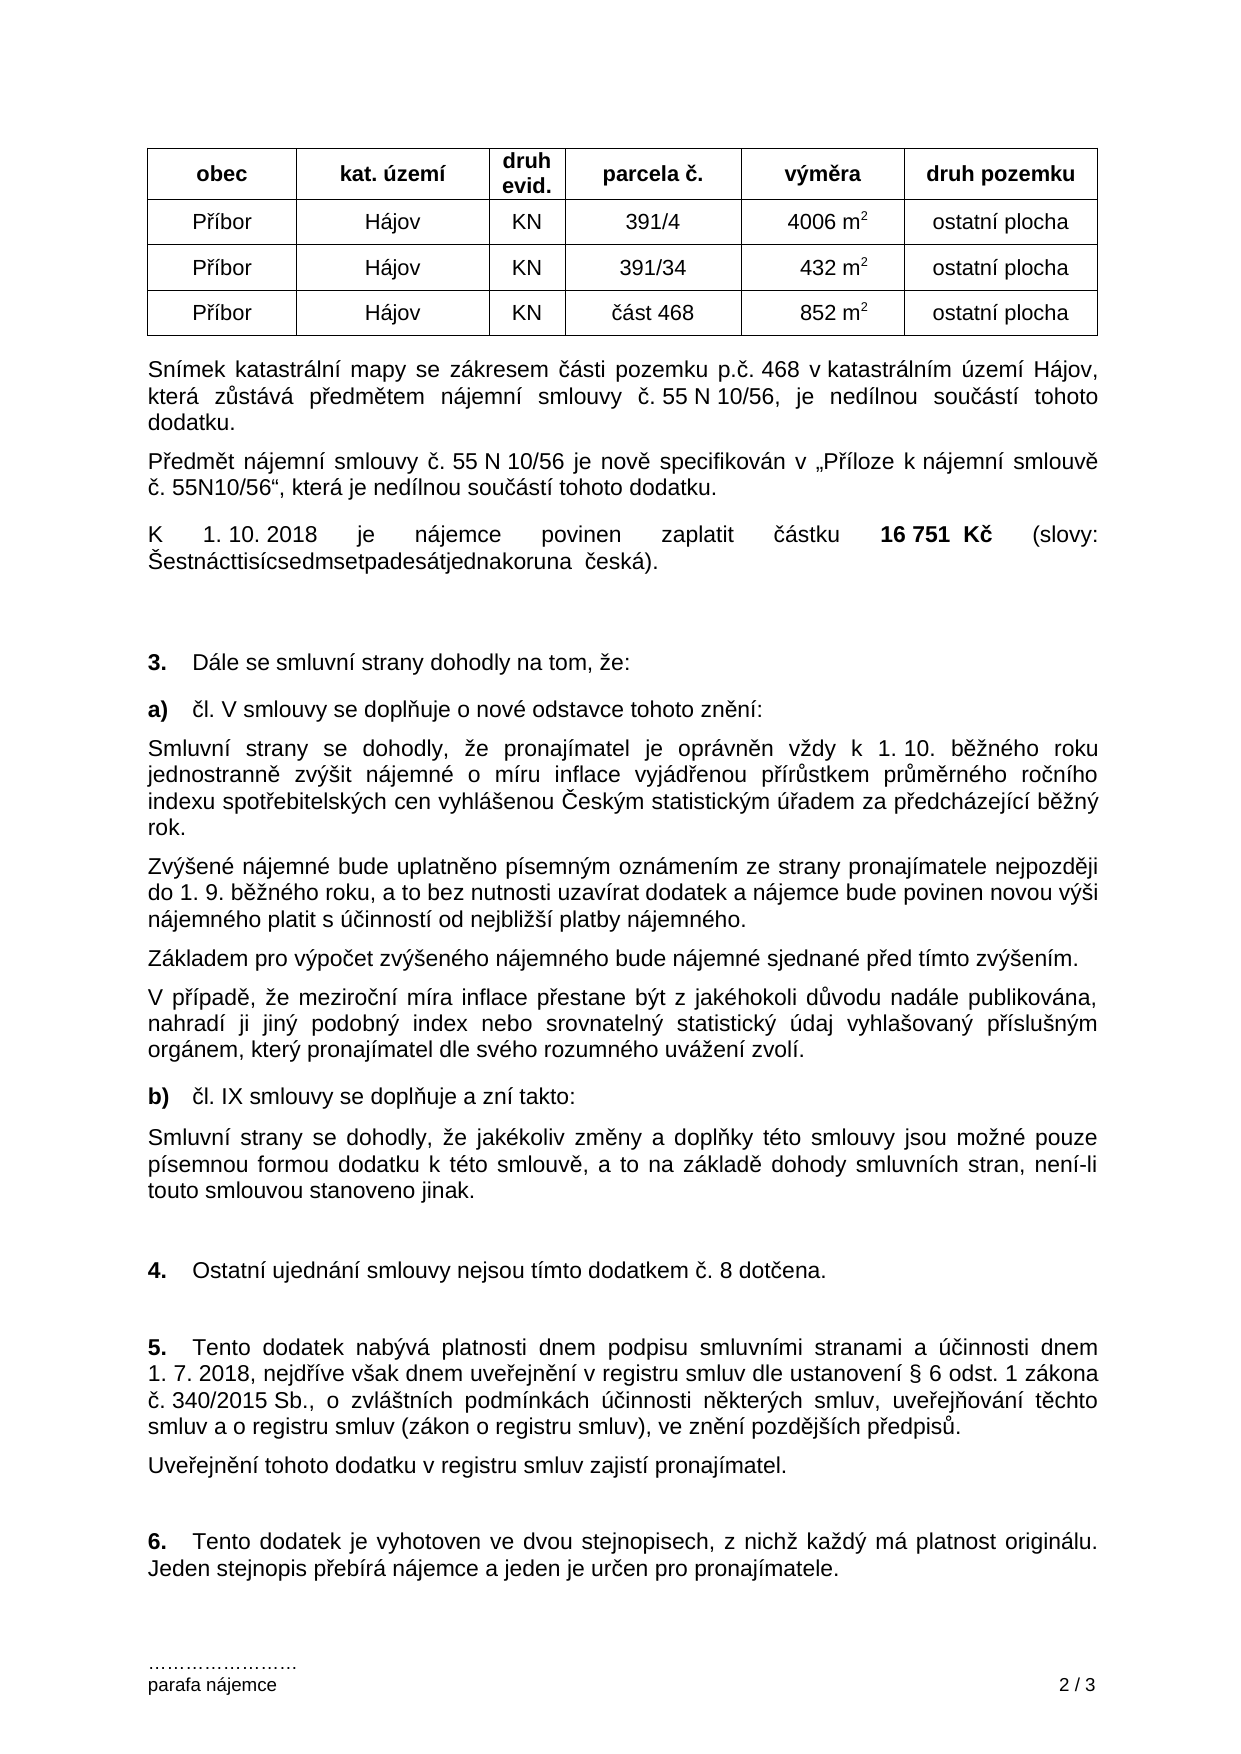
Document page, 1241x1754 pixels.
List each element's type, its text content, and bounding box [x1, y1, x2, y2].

table_cell 432 m2 [742, 245, 904, 289]
text Smluvní strany se dohodly, že pronajímatel je oprávněn vždy k 1. 10. běžného roku jednostranně zvýšit nájemné o míru inflace vyjádřenou přírůstkem průměrného ročního indexu spotřebitelských cen vyhlášenou Českým statistickým úřadem za předcházející běžný rok. [148, 735, 1098, 841]
text Předmět nájemní smlouvy č. 55 N 10/56 je nově specifikován v „Příloze k nájemní smlouvě č. 55N10/56“, která je nedílnou součástí tohoto dodatku. [148, 448, 1098, 501]
table_cell 391/4 [566, 200, 741, 244]
text Uveřejnění tohoto dodatku v registru smluv zajistí pronajímatel. [148, 1452, 1098, 1478]
table_header obec [148, 149, 296, 199]
table_cell ostatní plocha [905, 291, 1097, 335]
table_cell Hájov [297, 200, 489, 244]
table_cell Hájov [297, 291, 489, 335]
table_cell KN [490, 245, 565, 289]
table_cell část 468 [566, 291, 741, 335]
list Tento dodatek nabývá platnosti dnem podpisu smluvními stranami a účinnosti dnem 1. 7. 2018, nejdříve však dnem uveřejnění v registru smluv dle ustanovení § 6 odst. 1 zákona č. 340/2015 Sb., o zvláštních podmínkách účinnosti některých smluv, uveřejňování těchto smluv a o registru smluv (zákon o registru smluv), ve znění pozdějších předpisů. [148, 1334, 1098, 1439]
list Dále se smluvní strany dohodly na tom, že: [148, 649, 1098, 675]
table_header druh pozemku [905, 149, 1097, 199]
list Tento dodatek je vyhotoven ve dvou stejnopisech, z nichž každý má platnost originálu. Jeden stejnopis přebírá nájemce a jeden je určen pro pronajímatele. [148, 1528, 1098, 1581]
text V případě, že meziroční míra inflace přestane být z jakéhokoli důvodu nadále publikována, nahradí ji jiný podobný index nebo srovnatelný statistický údaj vyhlašovaný příslušným orgánem, který pronajímatel dle svého rozumného uvážení zvolí. [148, 983, 1098, 1062]
table_cell Příbor [148, 291, 296, 335]
table_cell 852 m2 [742, 291, 904, 335]
text Zvýšené nájemné bude uplatněno písemným oznámením ze strany pronajímatele nejpozději do 1. 9. běžného roku, a to bez nutnosti uzavírat dodatek a nájemce bude povinen novou výši nájemného platit s účinností od nejbližší platby nájemného. [148, 853, 1098, 932]
table_cell KN [490, 200, 565, 244]
list čl. V smlouvy se doplňuje o nové odstavce tohoto znění: [148, 696, 1098, 723]
table_cell Hájov [297, 245, 489, 289]
list Ostatní ujednání smlouvy nejsou tímto dodatkem č. 8 dotčena. [148, 1257, 1098, 1284]
table_cell ostatní plocha [905, 245, 1097, 289]
table_cell 391/34 [566, 245, 741, 289]
list čl. IX smlouvy se doplňuje a zní takto: [148, 1083, 1098, 1110]
table_header výměra [742, 149, 904, 199]
text K 1. 10. 2018 je nájemce povinen zaplatit částku 16 751 Kč (slovy: Šestnácttisícsedmsetpadesátjednakoruna česká). [148, 521, 1098, 574]
table_header druh evid. [490, 149, 565, 199]
text Základem pro výpočet zvýšeného nájemného bude nájemné sjednané před tímto zvýšením. [148, 944, 1098, 971]
table_cell Příbor [148, 245, 296, 289]
table_cell KN [490, 291, 565, 335]
text Snímek katastrální mapy se zákresem části pozemku p.č. 468 v katastrálním území Hájov, která zůstává předmětem nájemní smlouvy č. 55 N 10/56, je nedílnou součástí tohoto dodatku. [148, 356, 1098, 435]
text Smluvní strany se dohodly, že jakékoliv změny a doplňky této smlouvy jsou možné pouze písemnou formou dodatku k této smlouvě, a to na základě dohody smluvních stran, není-li touto smlouvou stanoveno jinak. [148, 1124, 1098, 1203]
table_cell 4006 m2 [742, 200, 904, 244]
table_cell Příbor [148, 200, 296, 244]
table_cell ostatní plocha [905, 200, 1097, 244]
table_header kat. území [297, 149, 489, 199]
table_header parcela č. [566, 149, 741, 199]
